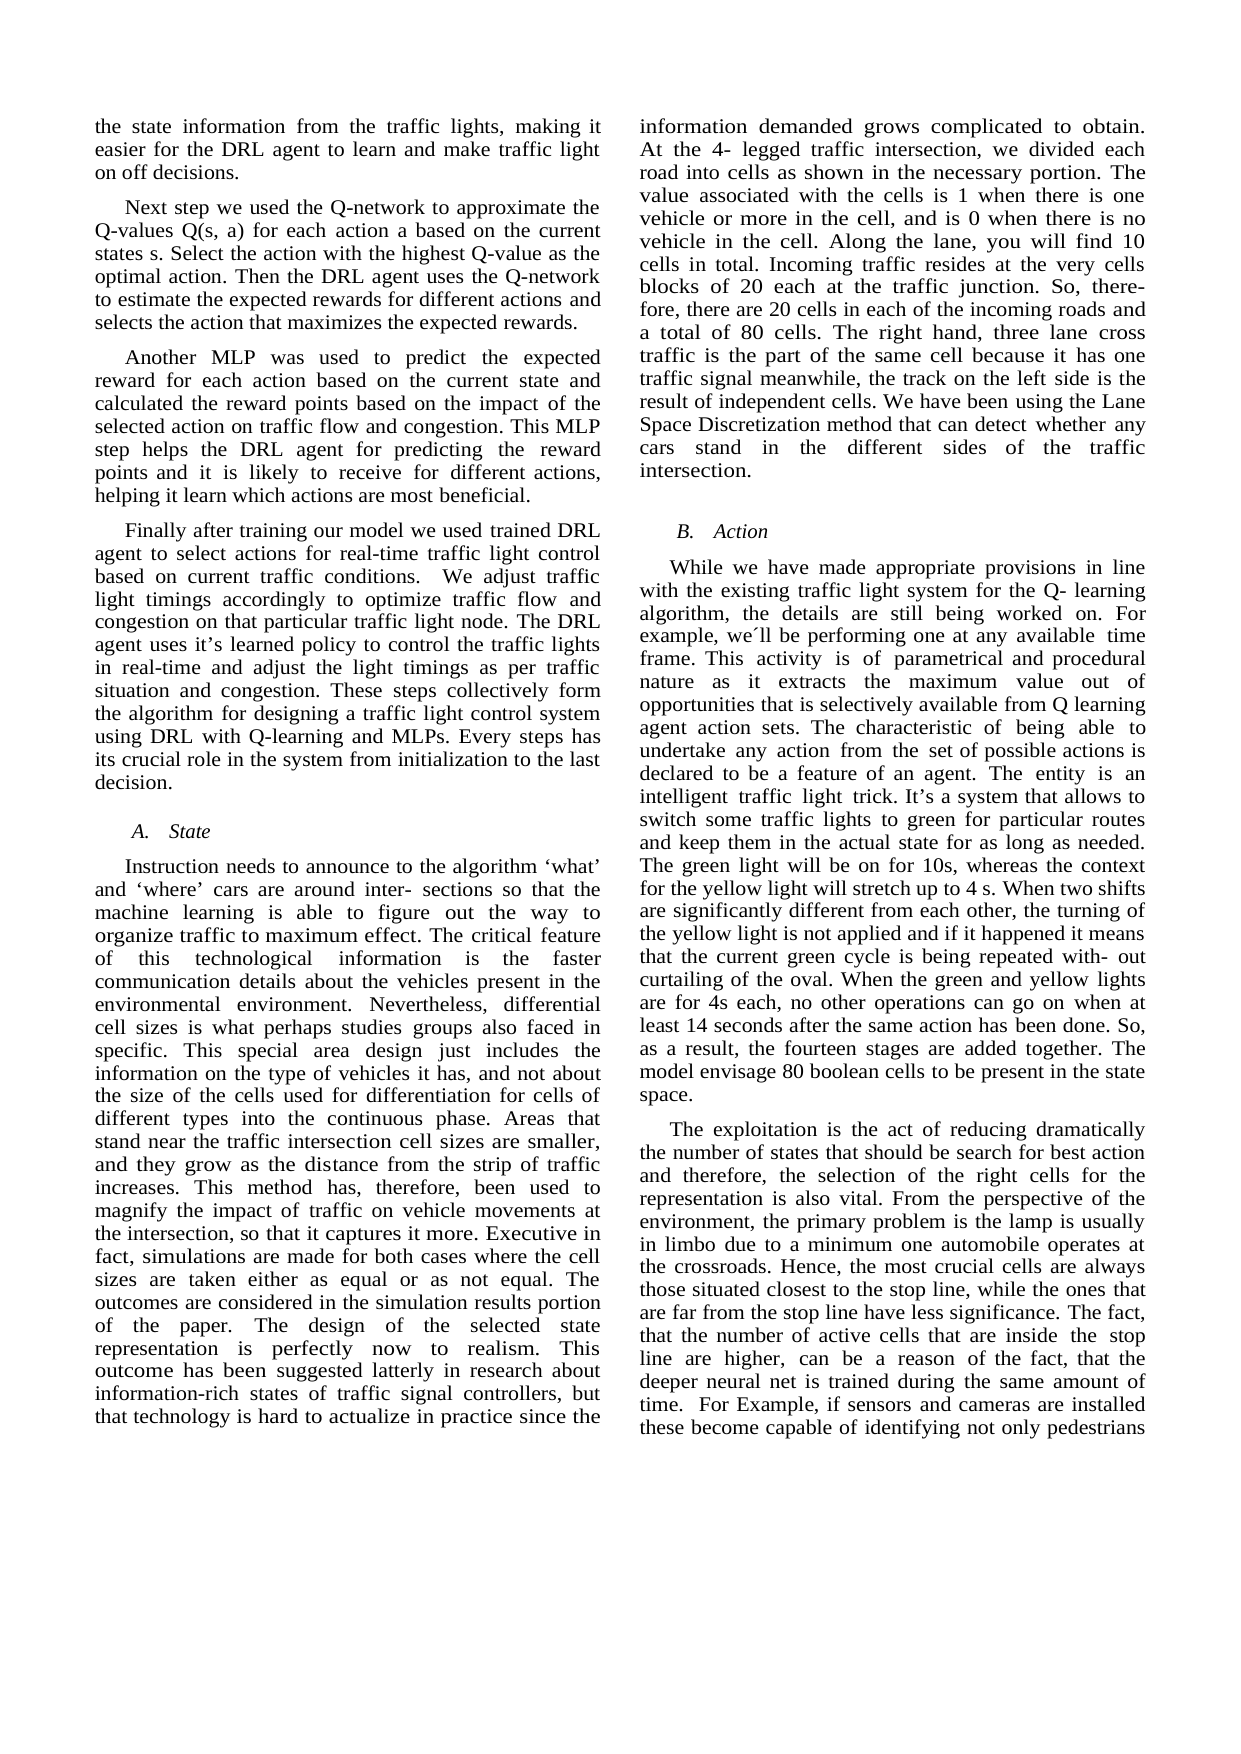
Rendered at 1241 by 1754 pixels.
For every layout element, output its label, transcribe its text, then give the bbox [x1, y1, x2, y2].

text Next step we used the Q-network to approximate the Q-values Q(s, a) for each action a based on the current states s. Select the action with the highest Q-value as the optimal action. Then the DRL agent uses the Q-network to estimate the expected rewards for different actions and selects the action that maximizes the expected rewards. [94, 196, 601, 334]
list State [132, 819, 601, 843]
text Finally after training our model we used trained DRL agent to select actions for real-time traffic light control based on current traffic conditions. We adjust traffic light timings accordingly to optimize traffic flow and congestion on that particular traffic light node. The DRL agent uses it’s learned policy to control the traffic lights in real-time and adjust the light timings as per traffic situation and congestion. These steps collectively form the algorithm for designing a traffic light control system using DRL with Q-learning and MLPs. Every steps has its crucial role in the system from initialization to the last decision. [94, 519, 601, 794]
text Instruction needs to announce to the algorithm ‘what’ and ‘where’ cars are around inter- sections so that the machine learning is able to figure out the way to organize traffic to maximum effect. The critical feature of this technological information is the faster communication details about the vehicles present in the environmental environment. Nevertheless, differential cell sizes is what perhaps studies groups also faced in specific. This special area design just includes the information on the type of vehicles it has, and not about the size of the cells used for differentiation for cells of different types into the continuous phase. Areas that stand near the traffic intersection cell sizes are smaller, and they grow as the distance from the strip of traffic increases. This method has, therefore, been used to magnify the impact of traffic on vehicle movements at the intersection, so that it captures it more. Executive in fact, simulations are made for both cases where the cell sizes are taken either as equal or as not equal. The outcomes are considered in the simulation results portion of the paper. The design of the selected state representation is perfectly now to realism. This outcome has been suggested latterly in research about information-rich states of traffic signal controllers, but that technology is hard to actualize in practice since the information demanded grows complicated to obtain. At the 4- legged traffic intersection, we divided each road into cells as shown in the necessary portion. The value associated with the cells is 1 when there is one vehicle or more in the cell, and is 0 when there is no vehicle in the cell. Along the lane, you will find 10 cells in total. Incoming traffic resides at the very cells blocks of 20 each at the traffic junction. So, there- fore, there are 20 cells in each of the incoming roads and a total of 80 cells. The right hand, three lane cross traffic is the part of the same cell because it has one traffic signal meanwhile, the track on the left side is the result of independent cells. We have been using the Lane Space Discretization method that can detect whether any cars stand in the different sides of the traffic intersection. [94, 856, 601, 1428]
text Another MLP was used to predict the expected reward for each action based on the current state and calculated the reward points based on the impact of the selected action on traffic flow and congestion. This MLP step helps the DRL agent for predicting the reward points and it is likely to receive for different actions, helping it learn which actions are most beneficial. [94, 346, 601, 507]
text While we have made appropriate provisions in line with the existing traffic light system for the Q- learning algorithm, the details are still being worked on. For example, we´ll be performing one at any available time frame. This activity is of parametrical and procedural nature as it extracts the maximum value out of opportunities that is selectively available from Q learning agent action sets. The characteristic of being able to undertake any action from the set of possible actions is declared to be a feature of an agent. The entity is an intelligent traffic light trick. It’s a system that allows to switch some traffic lights to green for particular routes and keep them in the actual state for as long as needed. The green light will be on for 10s, whereas the context for the yellow light will stretch up to 4 s. When two shifts are significantly different from each other, the turning of the yellow light is not applied and if it happened it means that the current green cycle is being repeated with- out curtailing of the oval. When the green and yellow lights are for 4s each, no other operations can go on when at least 14 seconds after the same action has been done. So, as a result, the fourteen stages are added together. The model envisage 80 boolean cells to be present in the state space. [639, 556, 1146, 1106]
text Instruction needs to announce to the algorithm ‘what’ and ‘where’ cars are around inter- sections so that the machine learning is able to figure out the way to organize traffic to maximum effect. The critical feature of this technological information is the faster communication details about the vehicles present in the environmental environment. Nevertheless, differential cell sizes is what perhaps studies groups also faced in specific. This special area design just includes the information on the type of vehicles it has, and not about the size of the cells used for differentiation for cells of different types into the continuous phase. Areas that stand near the traffic intersection cell sizes are smaller, and they grow as the distance from the strip of traffic increases. This method has, therefore, been used to magnify the impact of traffic on vehicle movements at the intersection, so that it captures it more. Executive in fact, simulations are made for both cases where the cell sizes are taken either as equal or as not equal. The outcomes are considered in the simulation results portion of the paper. The design of the selected state representation is perfectly now to realism. This outcome has been suggested latterly in research about information-rich states of traffic signal controllers, but that technology is hard to actualize in practice since the information demanded grows complicated to obtain. At the 4- legged traffic intersection, we divided each road into cells as shown in the necessary portion. The value associated with the cells is 1 when there is one vehicle or more in the cell, and is 0 when there is no vehicle in the cell. Along the lane, you will find 10 cells in total. Incoming traffic resides at the very cells blocks of 20 each at the traffic junction. So, there- fore, there are 20 cells in each of the incoming roads and a total of 80 cells. The right hand, three lane cross traffic is the part of the same cell because it has one traffic signal meanwhile, the track on the left side is the result of independent cells. We have been using the Lane Space Discretization method that can detect whether any cars stand in the different sides of the traffic intersection. [639, 115, 1146, 482]
list Action [676, 519, 1146, 543]
